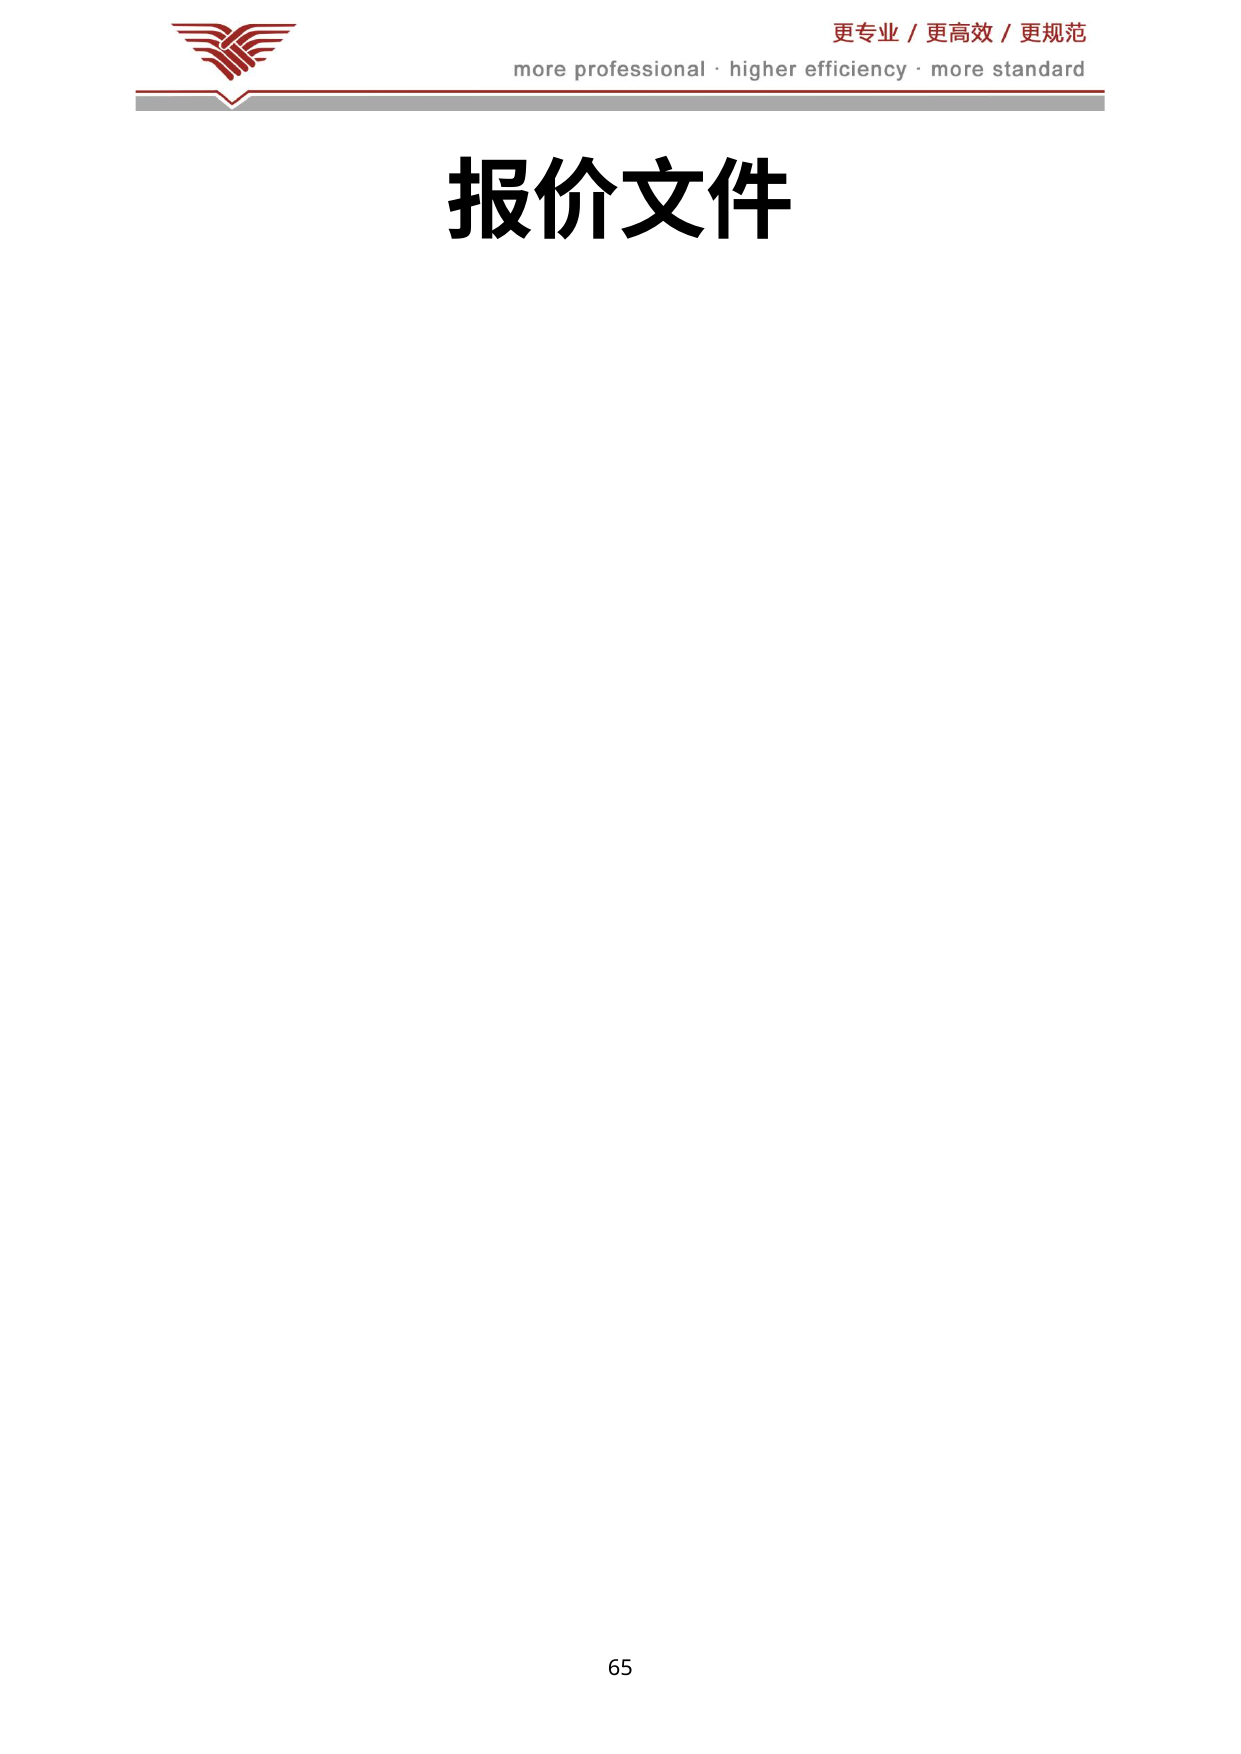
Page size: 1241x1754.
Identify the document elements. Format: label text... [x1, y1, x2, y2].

text 报价文件 [130, 130, 1110, 257]
picture [135, 0, 1105, 111]
